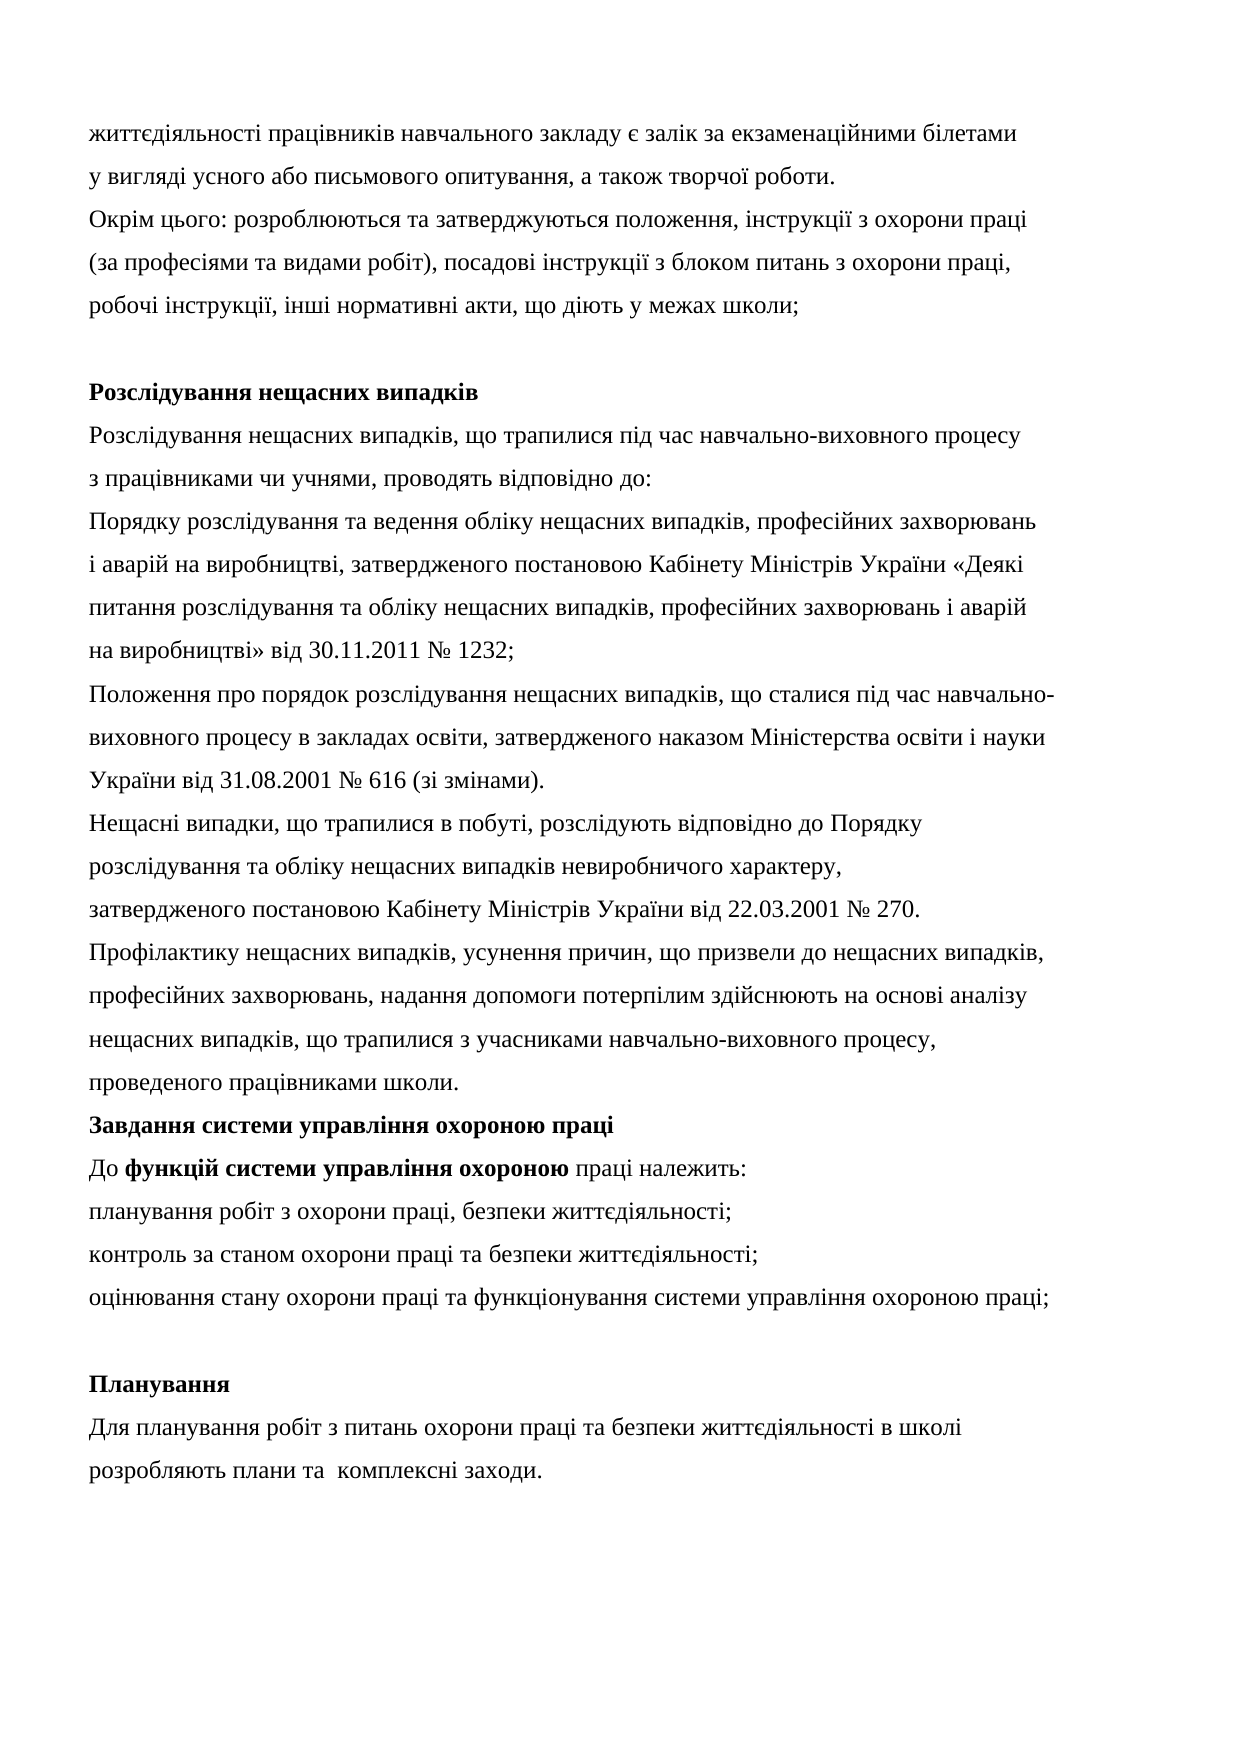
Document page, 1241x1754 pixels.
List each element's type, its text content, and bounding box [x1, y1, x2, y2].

text Завдання системи управління охороною праці До функцій системи управління охороною праці належить: планування робіт з охорони праці, безпеки життєдіяльності; контроль за станом охорони праці та безпеки життєдіяльності; оцінювання стану охорони праці та функціонування системи управління охороною праці; [89, 1110, 1063, 1311]
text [89, 118, 1063, 319]
text Розслідування нещасних випадків Розслідування нещасних випадків, що трапилися під час навчально-виховного процесу з працівниками чи учнями, проводять відповідно до: Порядку розслідування та ведення обліку нещасних випадків, професійних захворювань і аварій на виробництві, затвердженого постановою Кабінету Міністрів України «Деякі питання розслідування та обліку нещасних випадків, професійних захворювань і аварій на виробництві» від 30.11.2011 № 1232; Положення про порядок розслідування нещасних випадків, що сталися під час навчально-виховного процесу в закладах освіти, затвердженого наказом Міністерства освіти і науки України від 31.08.2001 № 616 (зі змінами). Нещасні випадки, що трапилися в побуті, розслідують відповідно до Порядку розслідування та обліку нещасних випадків невиробничого характеру, затвердженого постановою Кабінету Міністрів України від 22.03.2001 № 270. Профілактику нещасних випадків, усунення причин, що призвели до нещасних випадків, професійних захворювань, надання допомоги потерпілим здійснюють на основі аналізу нещасних випадків, що трапилися з учасниками навчально-виховного процесу, проведеного працівниками школи. [89, 377, 1063, 1096]
text Планування Для планування робіт з питань охорони праці та безпеки життєдіяльності в школі розробляють плани та комплексні заходи. [89, 1369, 1063, 1484]
